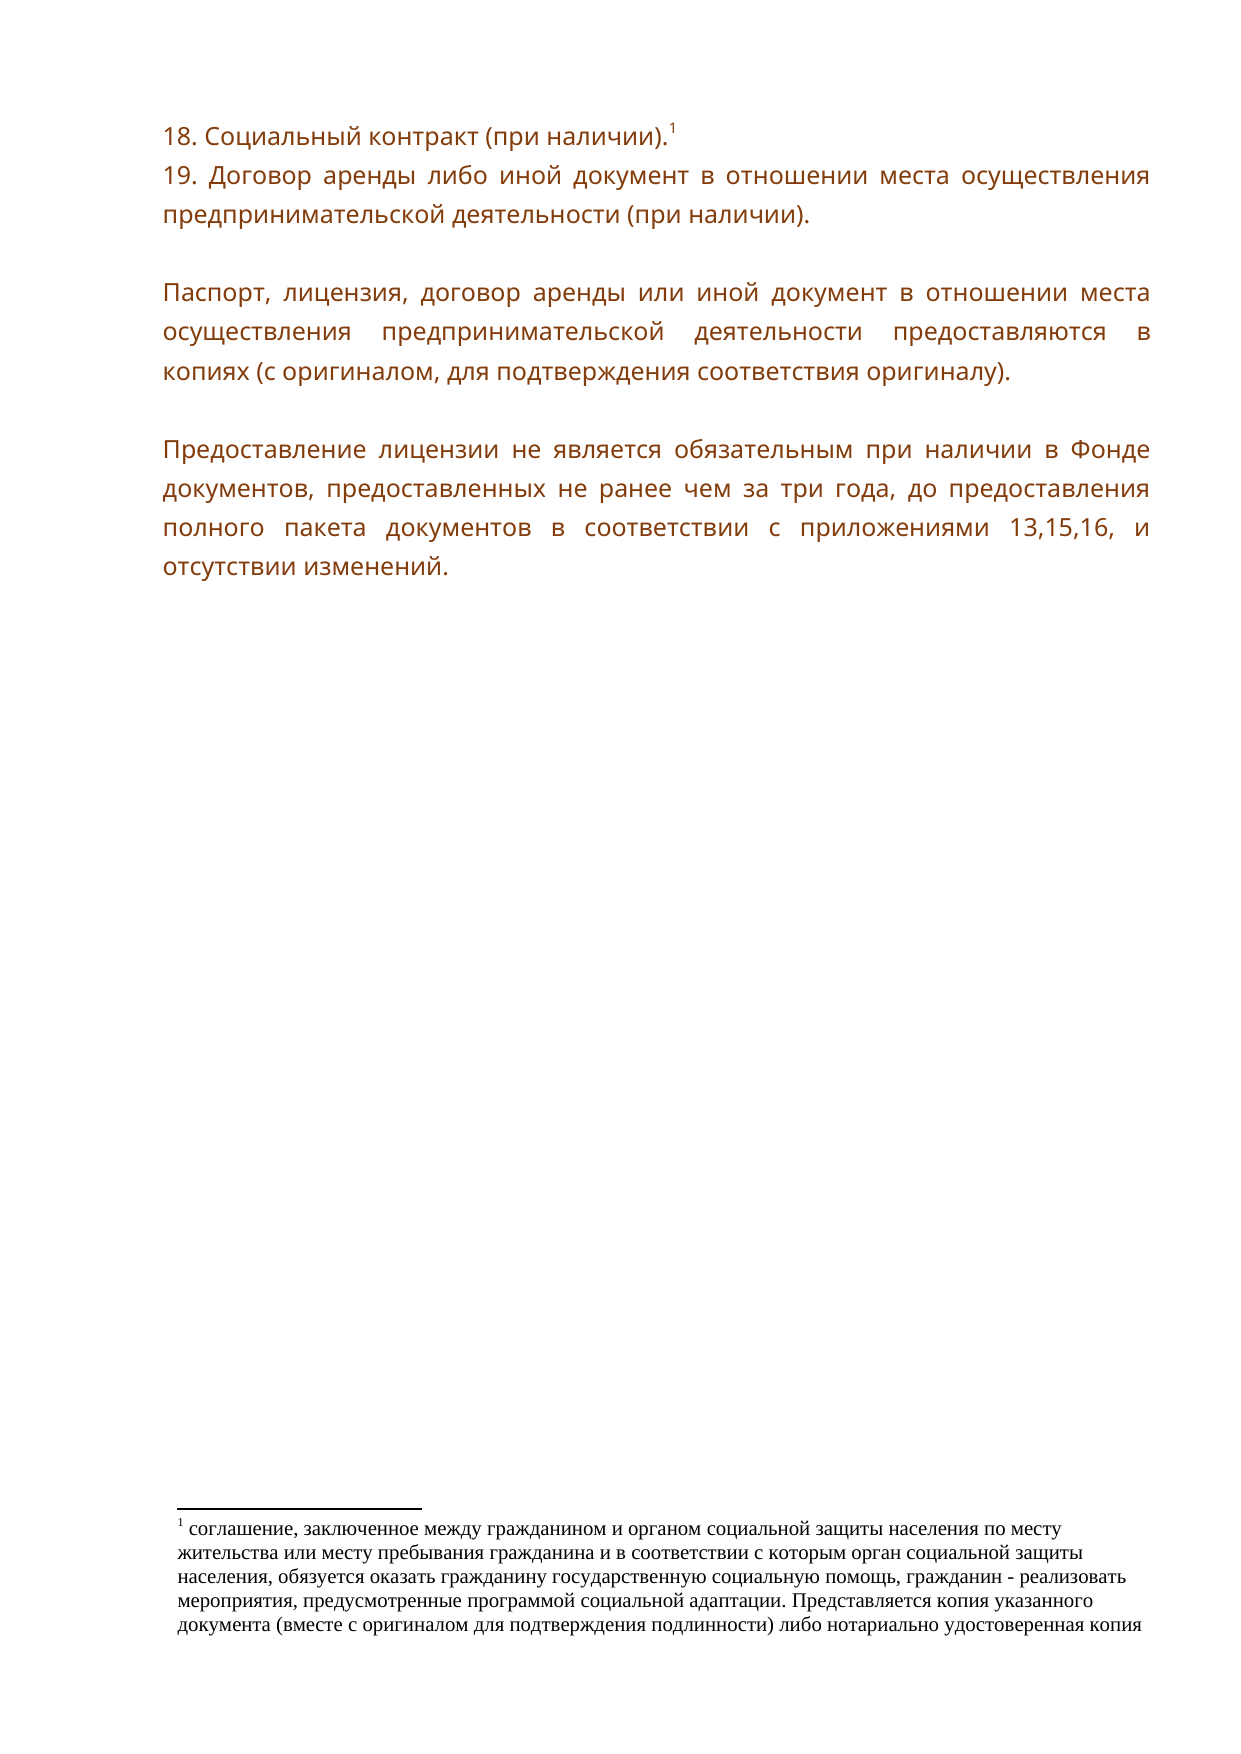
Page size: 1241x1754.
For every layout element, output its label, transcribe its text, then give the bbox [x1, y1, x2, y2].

text 19. Договор аренды либо иной документ в отношении места осуществления предпринимательской деятельности (при наличии). [162, 157, 1152, 231]
text Паспорт, лицензия, договор аренды или иной документ в отношении места осуществления предпринимательской деятельности предоставляются в копиях (с оригиналом, для подтверждения соответствия оригиналу). [162, 275, 1152, 387]
text 18. Социальный контракт (при наличии). [162, 118, 1152, 152]
text Предоставление лицензии не является обязательным при наличии в Фонде документов, предоставленных не ранее чем за три года, до предоставления полного пакета документов в соответствии с приложениями 13,15,16, и отсутствии изменений. [162, 431, 1152, 583]
